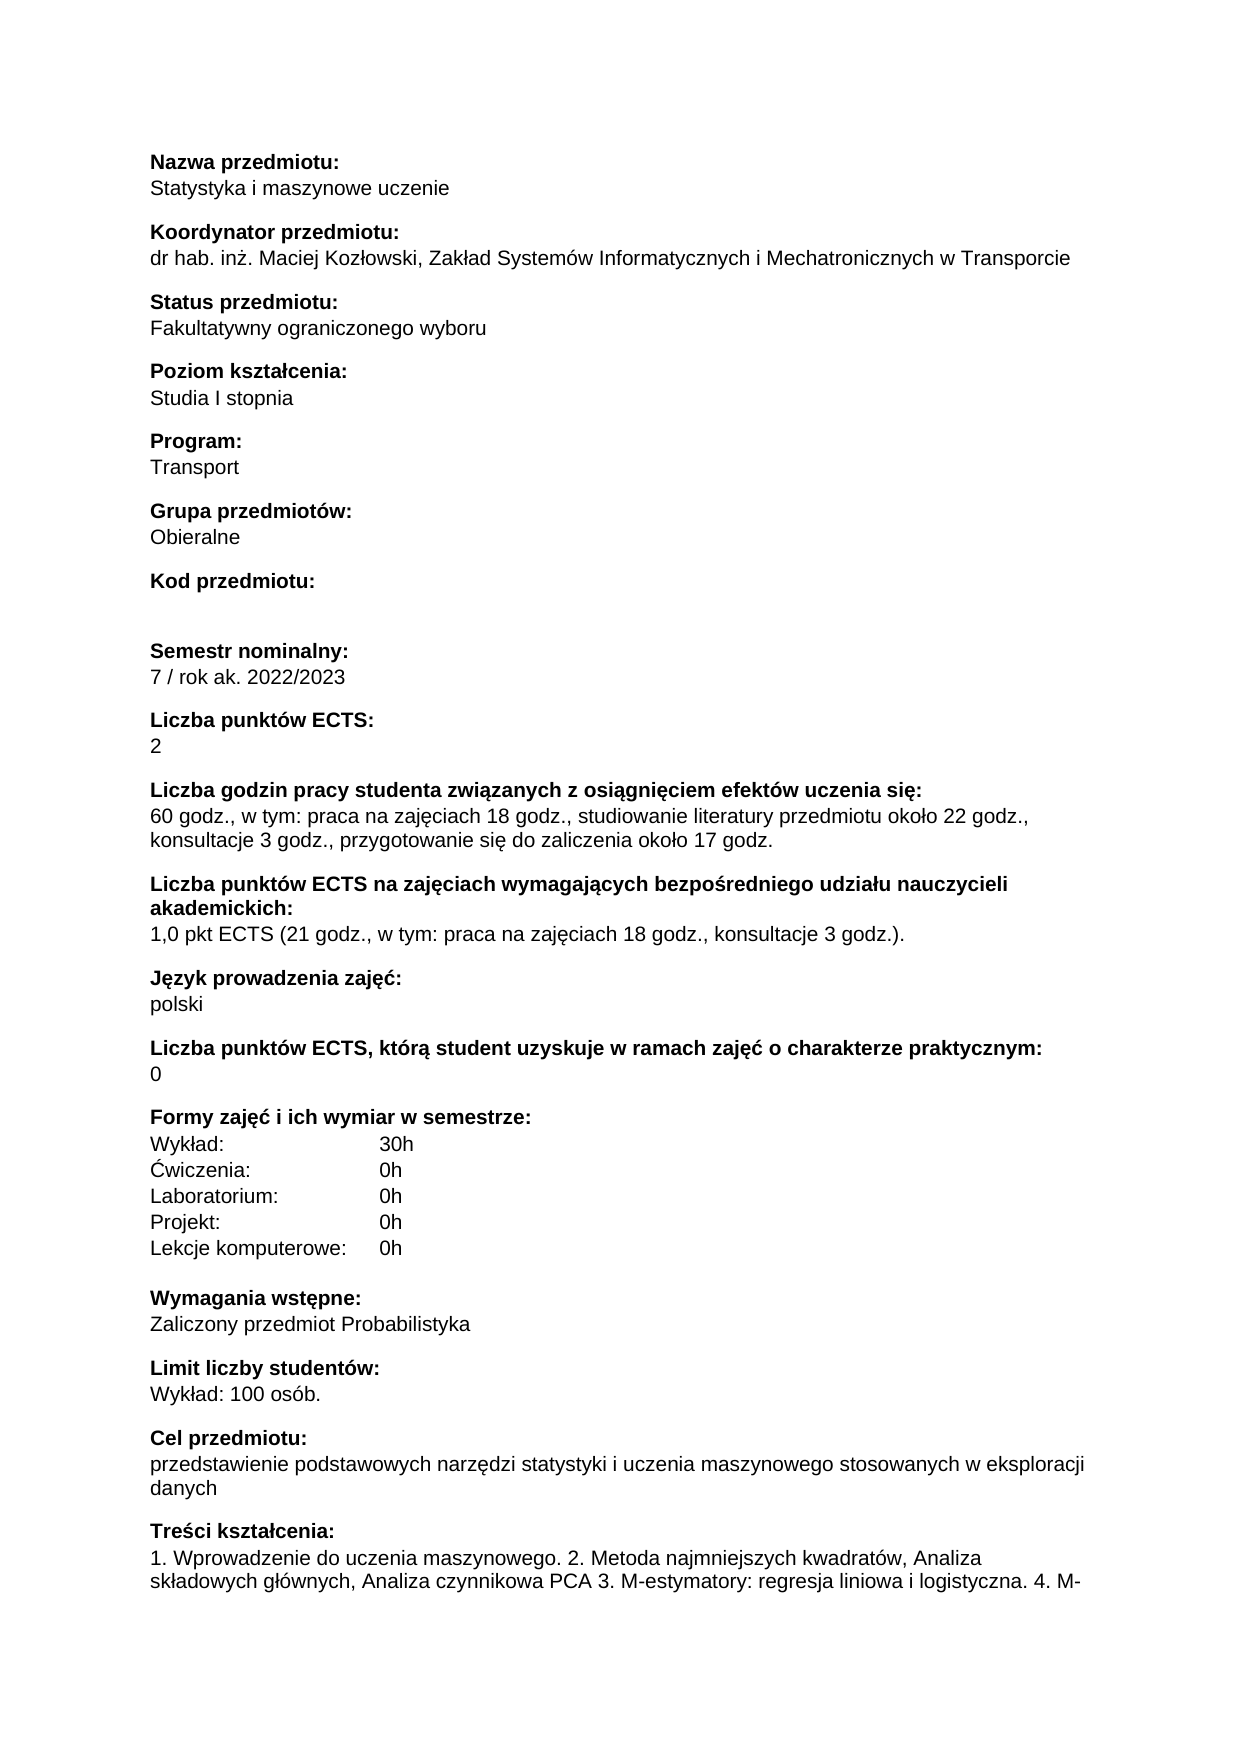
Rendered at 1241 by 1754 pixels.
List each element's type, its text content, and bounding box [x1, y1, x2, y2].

text Status przedmiotu: [150, 289, 1090, 313]
table_header Wykład: [140, 1132, 367, 1156]
table_cell 0h [369, 1234, 597, 1260]
text Liczba punktów ECTS: [150, 708, 1090, 732]
text Obieralne [150, 525, 1090, 549]
text 0 [150, 1061, 1090, 1085]
text Wykład: 100 osób. [150, 1382, 1090, 1406]
text polski [150, 992, 1090, 1016]
table_cell Projekt: [140, 1210, 367, 1234]
text Cel przedmiotu: [150, 1426, 1090, 1449]
text Nazwa przedmiotu: [150, 150, 1090, 174]
text Transport [150, 455, 1090, 479]
text Studia I stopnia [150, 385, 1090, 409]
text Program: [150, 429, 1090, 453]
text Liczba godzin pracy studenta związanych z osiągnięciem efektów uczenia się: [150, 778, 1090, 802]
text Zaliczony przedmiot Probabilistyka [150, 1312, 1090, 1336]
text Koordynator przedmiotu: [150, 220, 1090, 244]
table_cell Laboratorium: [140, 1184, 367, 1208]
text Formy zajęć i ich wymiar w semestrze: [150, 1105, 1090, 1129]
text przedstawienie podstawowych narzędzi statystyki i uczenia maszynowego stosowanych w eksploracji danych [150, 1452, 1090, 1499]
text Grupa przedmiotów: [150, 499, 1090, 523]
text Fakultatywny ograniczonego wyboru [150, 316, 1090, 339]
text Poziom kształcenia: [150, 359, 1090, 383]
table_header 30h [369, 1132, 597, 1156]
text Statystyka i maszynowe uczenie [150, 176, 1090, 200]
text dr hab. inż. Maciej Kozłowski, Zakład Systemów Informatycznych i Mechatronicznych w Transporcie [150, 246, 1090, 270]
text 7 / rok ak. 2022/2023 [150, 664, 1090, 688]
text Semestr nominalny: [150, 638, 1090, 662]
text Język prowadzenia zajęć: [150, 966, 1090, 989]
text Treści kształcenia: [150, 1519, 1090, 1543]
text Liczba punktów ECTS na zajęciach wymagających bezpośredniego udziału nauczycieli akademickich: [150, 872, 1090, 920]
text Wymagania wstępne: [150, 1286, 1090, 1310]
text Kod przedmiotu: [150, 569, 1090, 593]
text 60 godz., w tym: praca na zajęciach 18 godz., studiowanie literatury przedmiotu około 22 godz., konsultacje 3 godz., przygotowanie się do zaliczenia około 17 godz. [150, 804, 1090, 852]
text Limit liczby studentów: [150, 1356, 1090, 1380]
table_cell 0h [369, 1208, 597, 1234]
table_cell Ćwiczenia: [140, 1158, 367, 1182]
table_cell 0h [369, 1182, 597, 1208]
table_cell 0h [369, 1156, 597, 1182]
text 2 [150, 734, 1090, 758]
table_cell Lekcje komputerowe: [140, 1236, 367, 1260]
text Liczba punktów ECTS, którą student uzyskuje w ramach zajęć o charakterze praktycznym: [150, 1035, 1090, 1059]
text 1,0 pkt ECTS (21 godz., w tym: praca na zajęciach 18 godz., konsultacje 3 godz.). [150, 922, 1090, 946]
